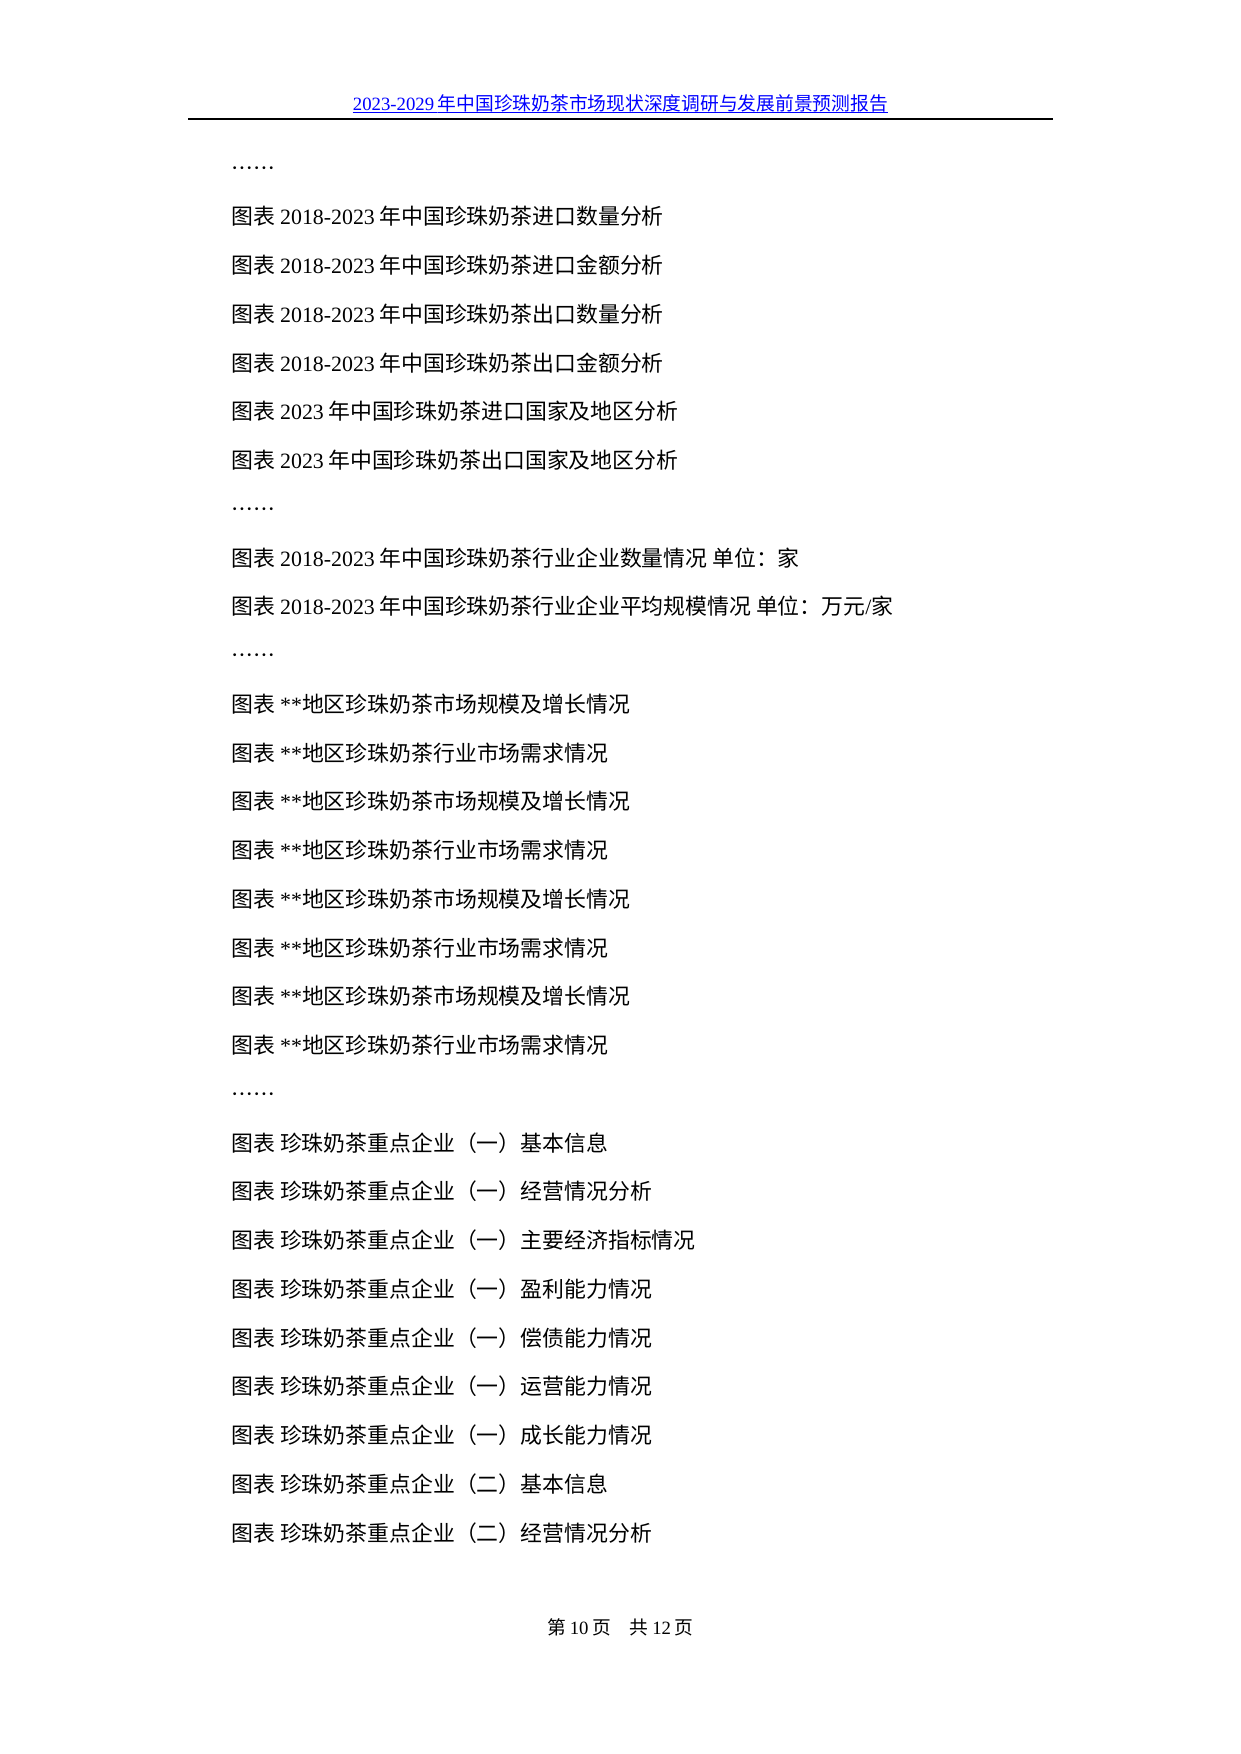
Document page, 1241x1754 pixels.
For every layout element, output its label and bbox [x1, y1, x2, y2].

text [187, 150, 1053, 1548]
